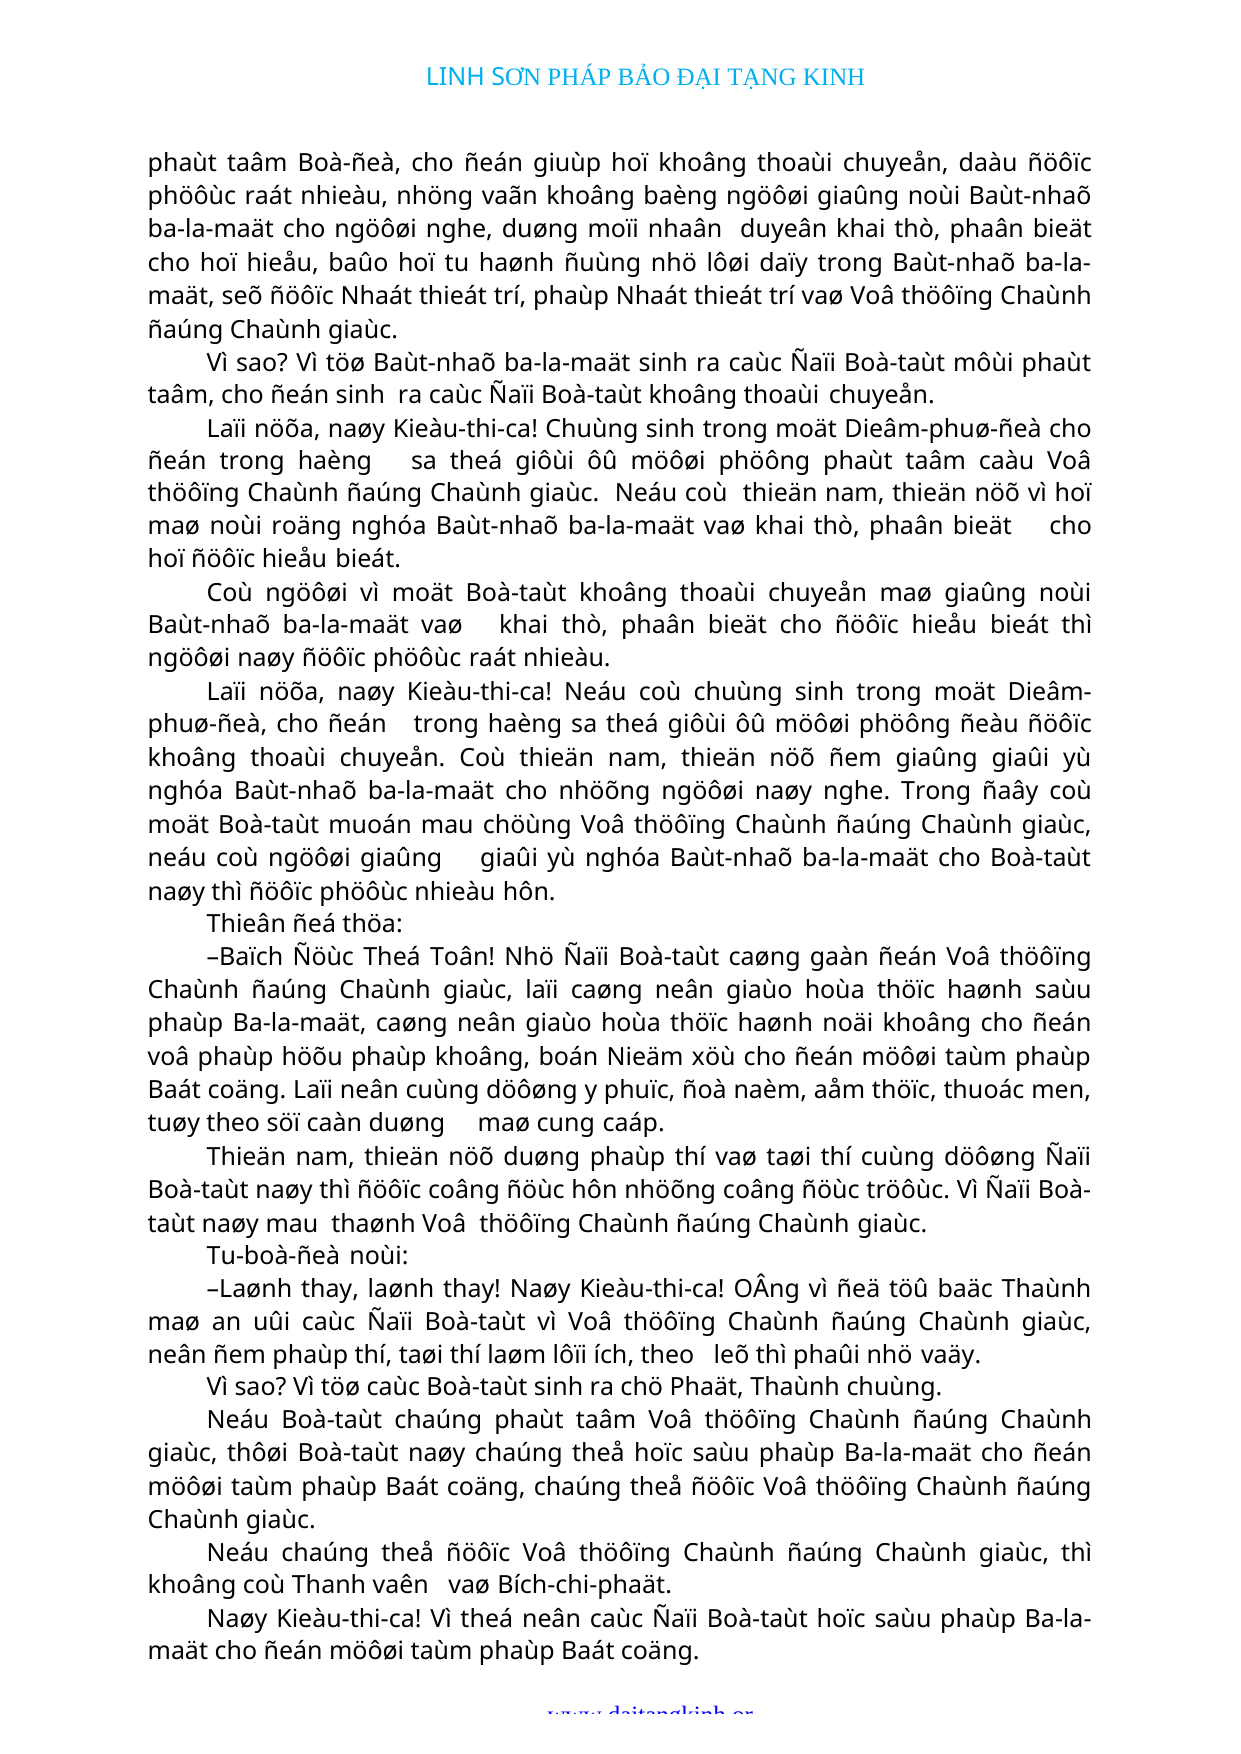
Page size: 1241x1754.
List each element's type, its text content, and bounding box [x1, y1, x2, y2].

text Thieân ñeá thöa: [206, 907, 1105, 938]
text Vì sao? Vì töø caùc Boà-taùt sinh ra chö Phaät, Thaùnh chuùng. [206, 1371, 1105, 1402]
text phaùt taâm Boà-ñeà, cho ñeán giuùp hoï khoâng thoaùi chuyeån, daàu ñöôïc phöôùc raát nhieàu, nhöng vaãn khoâng baèng ngöôøi giaûng noùi Baùt-nhaõ ba-la-maät cho ngöôøi nghe, duøng moïi nhaân duyeân khai thò, phaân bieät cho hoï hieåu, baûo hoï tu haønh ñuùng nhö lôøi daïy trong Baùt-nhaõ ba-la-maät, seõ ñöôïc Nhaát thieát trí, phaùp Nhaát thieát trí vaø Voâ thöôïng Chaùnh ñaúng Chaùnh giaùc. [147, 145, 1093, 345]
text Coù ngöôøi vì moät Boà-taùt khoâng thoaùi chuyeån maø giaûng noùi Baùt-nhaõ ba-la-maät vaø khai thò, phaân bieät cho ñöôïc hieåu bieát thì ngöôøi naøy ñöôïc phöôùc raát nhieàu. [147, 575, 1093, 673]
text Vì sao? Vì töø Baùt-nhaõ ba-la-maät sinh ra caùc Ñaïi Boà-taùt môùi phaùt taâm, cho ñeán sinh ra caùc Ñaïi Boà-taùt khoâng thoaùi chuyeån. [147, 345, 1093, 411]
text –Baïch Ñöùc Theá Toân! Nhö Ñaïi Boà-taùt caøng gaàn ñeán Voâ thöôïng Chaùnh ñaúng Chaùnh giaùc, laïi caøng neân giaùo hoùa thöïc haønh saùu phaùp Ba-la-maät, caøng neân giaùo hoùa thöïc haønh noäi khoâng cho ñeán voâ phaùp höõu phaùp khoâng, boán Nieäm xöù cho ñeán möôøi taùm phaùp Baát coäng. Laïi neân cuùng döôøng y phuïc, ñoà naèm, aåm thöïc, thuoác men, tuøy theo söï caàn duøng maø cung caáp. [147, 938, 1093, 1139]
text Naøy Kieàu-thi-ca! Vì theá neân caùc Ñaïi Boà-taùt hoïc saùu phaùp Ba-la-maät cho ñeán möôøi taùm phaùp Baát coäng. [147, 1601, 1093, 1666]
text Neáu Boà-taùt chaúng phaùt taâm Voâ thöôïng Chaùnh ñaúng Chaùnh giaùc, thôøi Boà-taùt naøy chaúng theå hoïc saùu phaùp Ba-la-maät cho ñeán möôøi taùm phaùp Baát coäng, chaúng theå ñöôïc Voâ thöôïng Chaùnh ñaúng Chaùnh giaùc. [147, 1402, 1093, 1536]
text –Laønh thay, laønh thay! Naøy Kieàu-thi-ca! OÂng vì ñeä töû baäc Thaùnh maø an uûi caùc Ñaïi Boà-taùt vì Voâ thöôïng Chaùnh ñaúng Chaùnh giaùc, neân ñem phaùp thí, taøi thí laøm lôïi ích, theo leõ thì phaûi nhö vaäy. [147, 1271, 1093, 1371]
text Laïi nöõa, naøy Kieàu-thi-ca! Chuùng sinh trong moät Dieâm-phuø-ñeà cho ñeán trong haèng sa theá giôùi ôû möôøi phöông phaùt taâm caàu Voâ thöôïng Chaùnh ñaúng Chaùnh giaùc. Neáu coù thieän nam, thieän nöõ vì hoï maø noùi roäng nghóa Baùt-nhaõ ba-la-maät vaø khai thò, phaân bieät cho hoï ñöôïc hieåu bieát. [147, 411, 1093, 574]
text Thieän nam, thieän nöõ duøng phaùp thí vaø taøi thí cuùng döôøng Ñaïi Boà-taùt naøy thì ñöôïc coâng ñöùc hôn nhöõng coâng ñöùc tröôùc. Vì Ñaïi Boà-taùt naøy mau thaønh Voâ thöôïng Chaùnh ñaúng Chaùnh giaùc. [147, 1139, 1093, 1239]
text Laïi nöõa, naøy Kieàu-thi-ca! Neáu coù chuùng sinh trong moät Dieâm-phuø-ñeà, cho ñeán trong haèng sa theá giôùi ôû möôøi phöông ñeàu ñöôïc khoâng thoaùi chuyeån. Coù thieän nam, thieän nöõ ñem giaûng giaûi yù nghóa Baùt-nhaõ ba-la-maät cho nhöõng ngöôøi naøy nghe. Trong ñaây coù moät Boà-taùt muoán mau chöùng Voâ thöôïng Chaùnh ñaúng Chaùnh giaùc, neáu coù ngöôøi giaûng giaûi yù nghóa Baùt-nhaõ ba-la-maät cho Boà-taùt naøy thì ñöôïc phöôùc nhieàu hôn. [147, 673, 1093, 907]
text Neáu chaúng theå ñöôïc Voâ thöôïng Chaùnh ñaúng Chaùnh giaùc, thì khoâng coù Thanh vaên vaø Bích-chi-phaät. [147, 1536, 1093, 1601]
text Tu-boà-ñeà noùi: [206, 1239, 1105, 1271]
